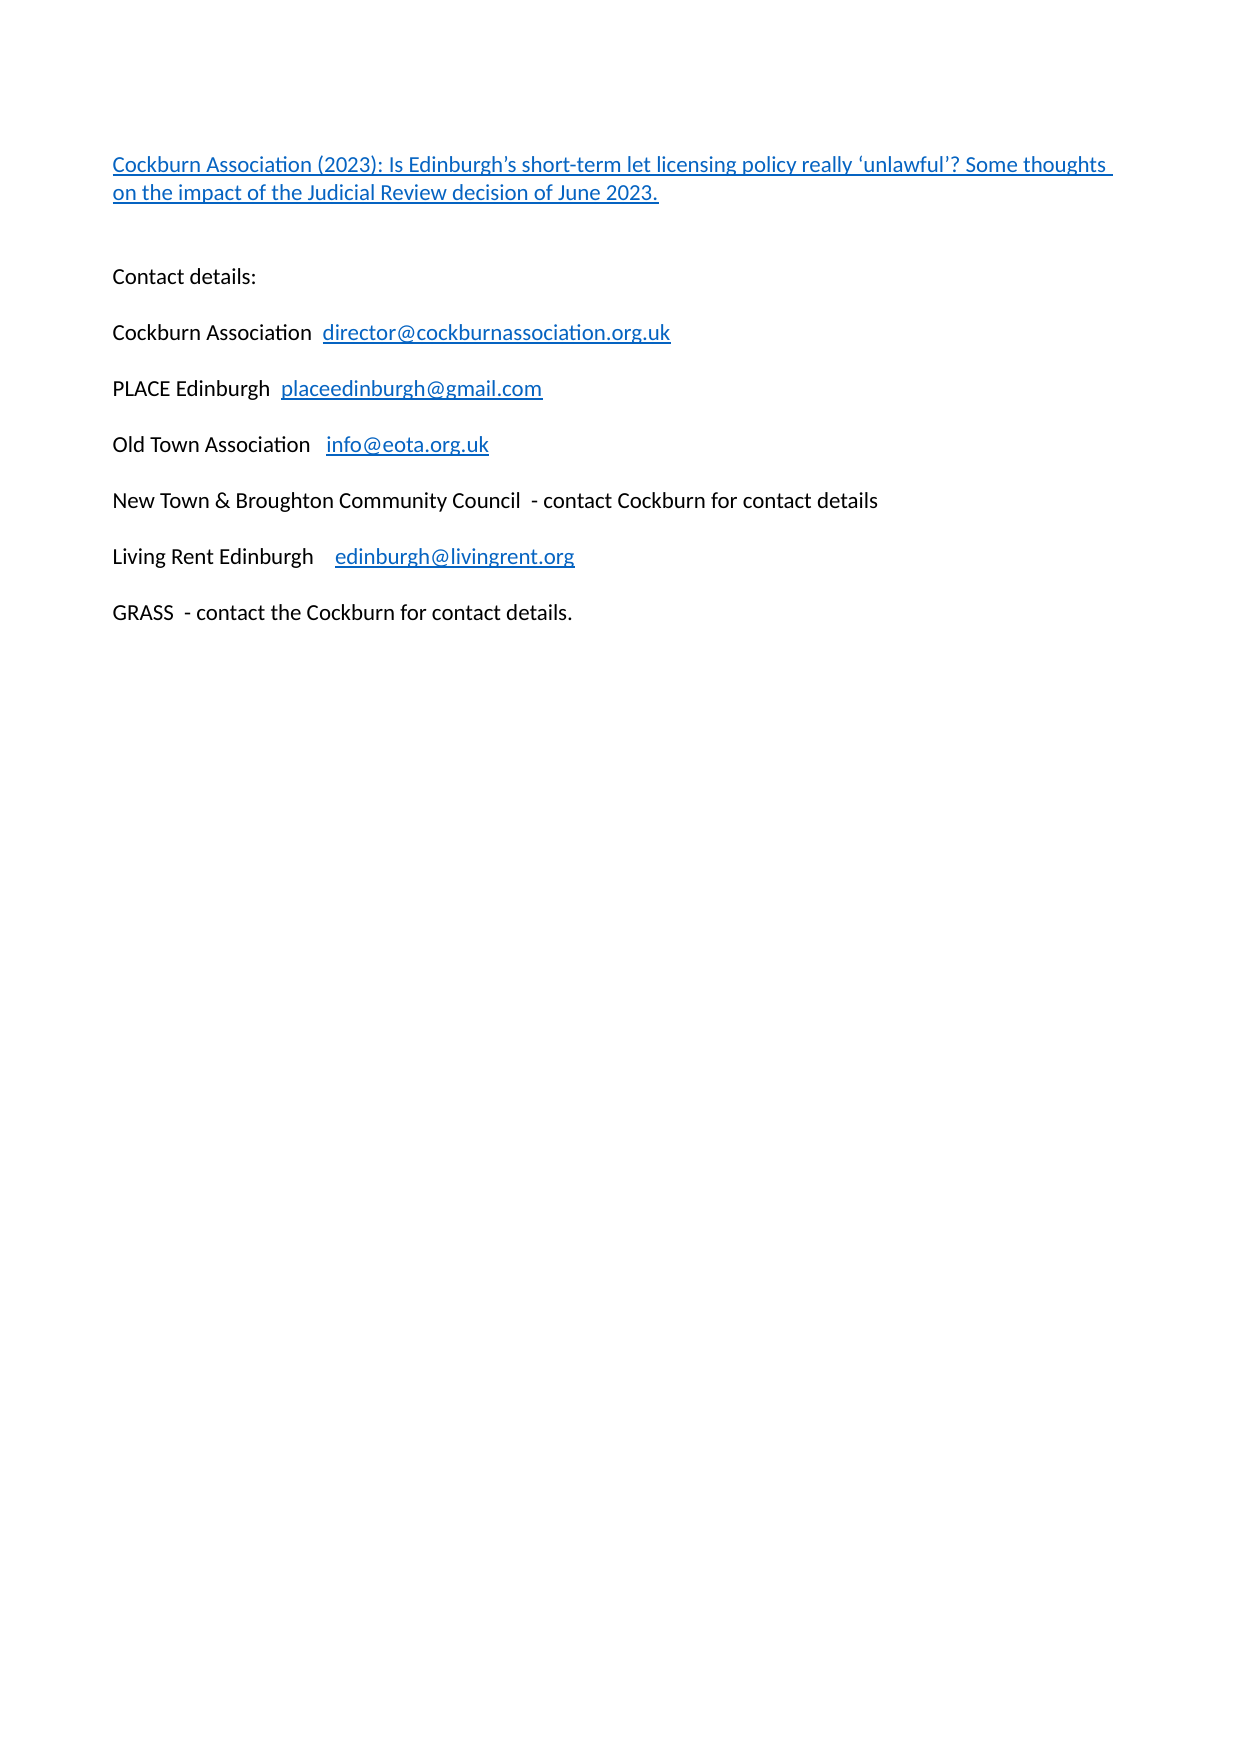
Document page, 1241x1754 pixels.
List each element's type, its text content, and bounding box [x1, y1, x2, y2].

text Old Town Association info@eota.org.uk [112, 430, 1128, 458]
text New Town & Broughton Community Council - contact Cockburn for contact details [112, 486, 1128, 514]
text Cockburn Association director@cockburnassociation.org.uk [112, 318, 1128, 346]
text PLACE Edinburgh placeedinburgh@gmail.com [112, 374, 1128, 402]
text Cockburn Association (2023): Is Edinburgh’s short-term let licensing policy really ‘unlawful’? Some thoughts on the impact of the Judicial Review decision of June 2023. [112, 150, 1128, 206]
text Contact details: [112, 262, 1128, 290]
text Living Rent Edinburgh edinburgh@livingrent.org [112, 542, 1128, 570]
text GRASS - contact the Cockburn for contact details. [112, 598, 1128, 626]
